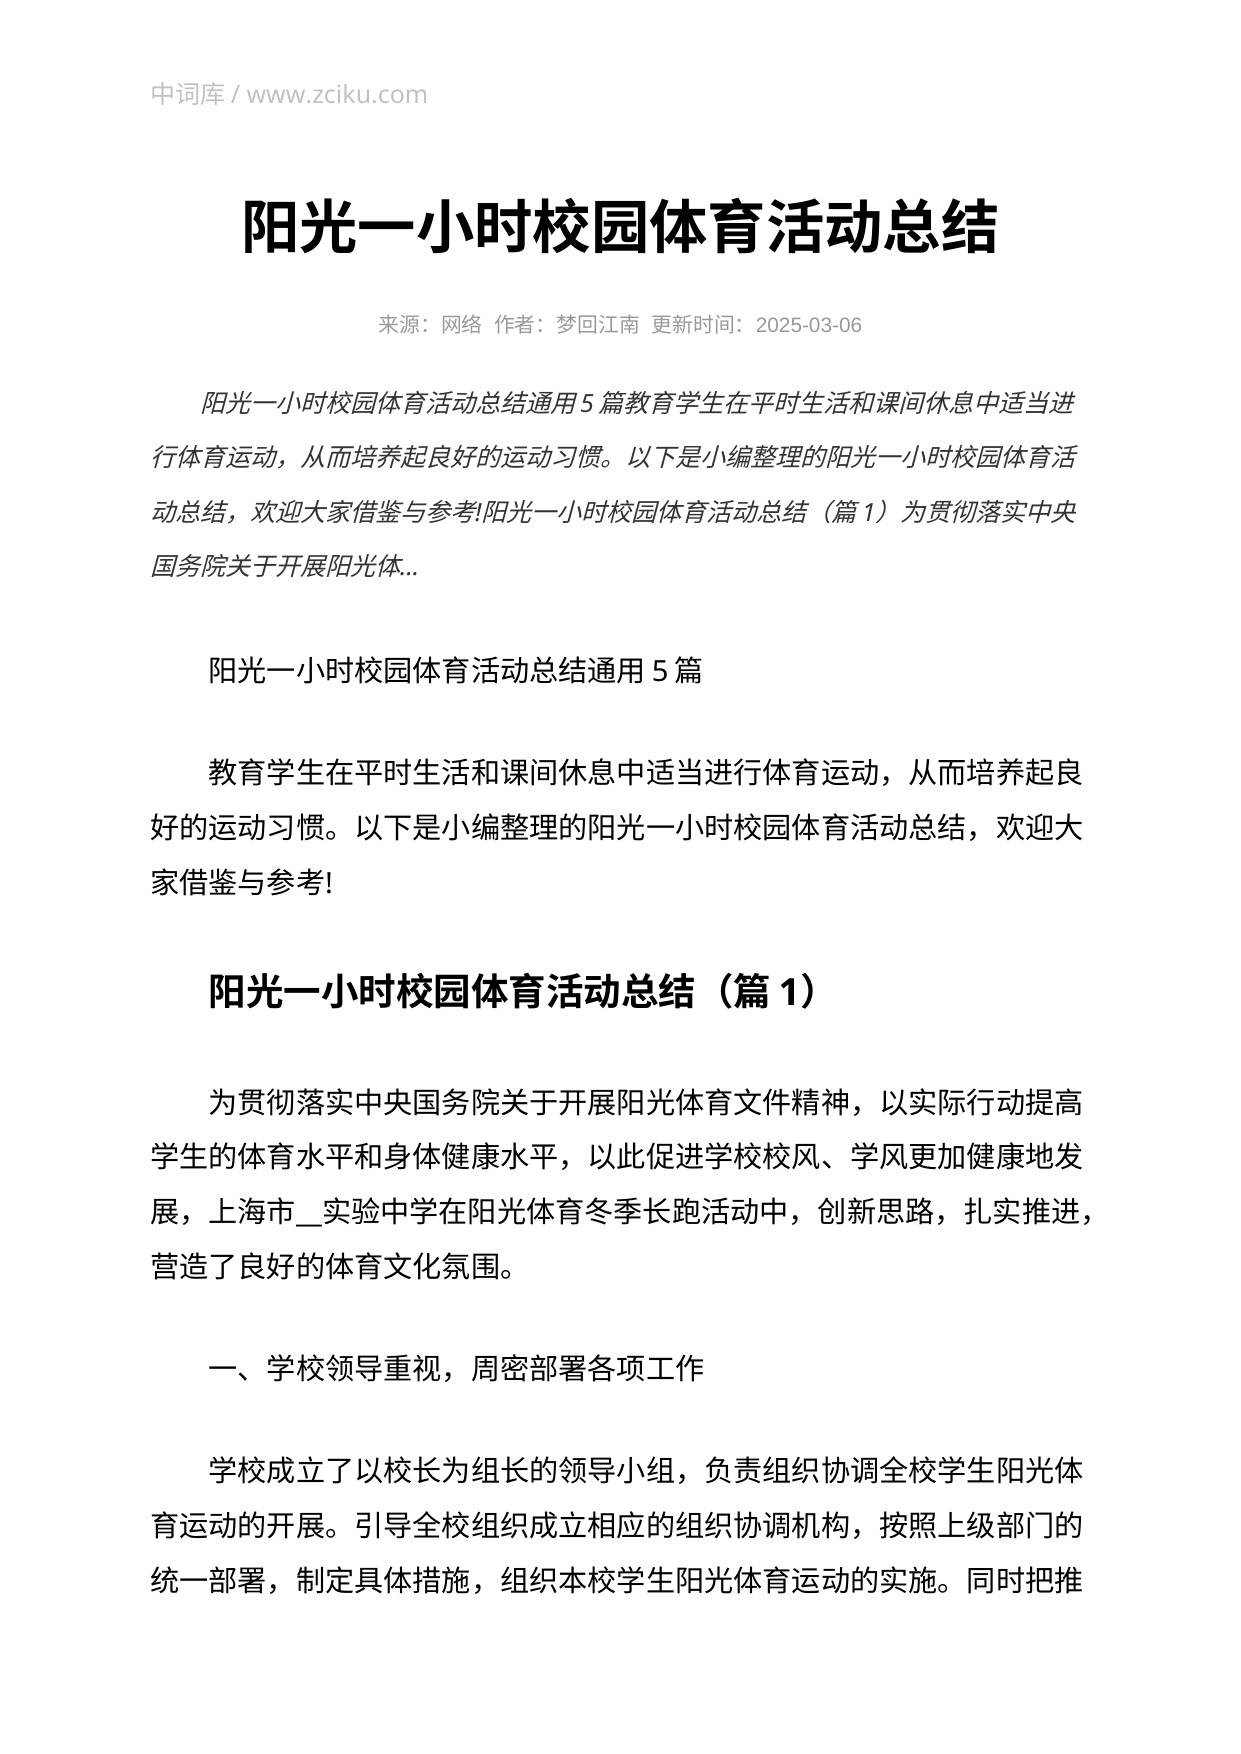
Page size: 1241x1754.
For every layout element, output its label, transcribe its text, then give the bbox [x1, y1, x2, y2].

text 来源：网络 作者：梦回江南 更新时间：2025-03-06 [150, 313, 1090, 337]
text 阳光一小时校园体育活动总结通用5篇 [150, 648, 1090, 690]
text 教育学生在平时生活和课间休息中适当进行体育运动，从而培养起良好的运动习惯。以下是小编整理的阳光一小时校园体育活动总结，欢迎大家借鉴与参考! [150, 750, 1090, 902]
subtitle 阳光一小时校园体育活动总结 [150, 181, 1090, 266]
text 阳光一小时校园体育活动总结（篇1） [150, 962, 1090, 1016]
text 一、学校领导重视，周密部署各项工作 [150, 1346, 1090, 1388]
text 阳光一小时校园体育活动总结通用5篇教育学生在平时生活和课间休息中适当进行体育运动，从而培养起良好的运动习惯。以下是小编整理的阳光一小时校园体育活动总结，欢迎大家借鉴与参考!阳光一小时校园体育活动总结（篇1）为贯彻落实中央国务院关于开展阳光体... [150, 383, 1090, 583]
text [150, 1447, 1090, 1599]
text 为贯彻落实中央国务院关于开展阳光体育文件精神，以实际行动提高学生的体育水平和身体健康水平，以此促进学校校风、学风更加健康地发展，上海市__实验中学在阳光体育冬季长跑活动中，创新思路，扎实推进，营造了良好的体育文化氛围。 [150, 1079, 1090, 1286]
